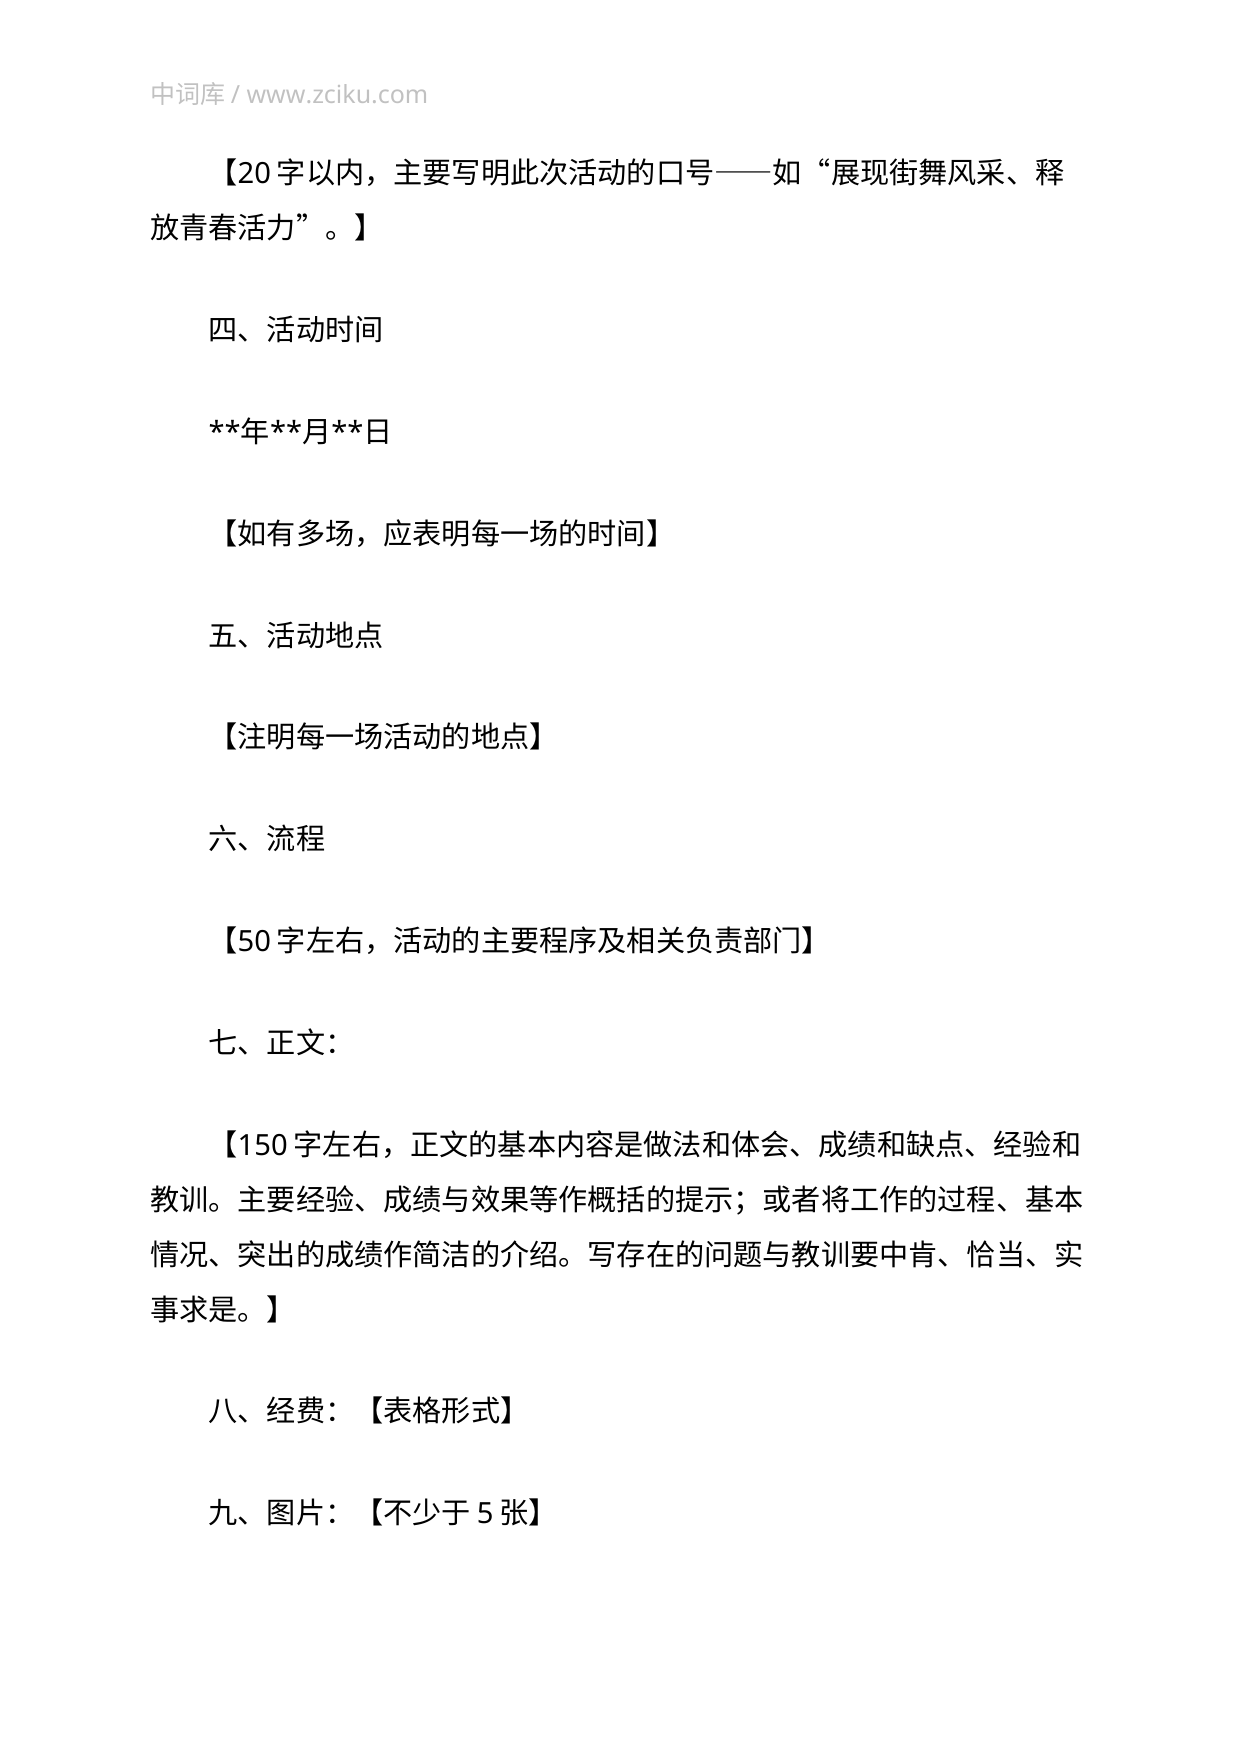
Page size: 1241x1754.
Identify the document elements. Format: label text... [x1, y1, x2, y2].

text 【50字左右，活动的主要程序及相关负责部门】 [150, 918, 1090, 960]
text **年**月**日 [150, 408, 1090, 451]
text 【注明每一场活动的地点】 [150, 714, 1090, 756]
text 八、经费：【表格形式】 [150, 1388, 1090, 1430]
text 五、活动地点 [150, 612, 1090, 654]
text 【20字以内，主要写明此次活动的口号——如“展现街舞风采、释放青春活力”。】 [150, 150, 1090, 247]
text 九、图片：【不少于5张】 [150, 1490, 1090, 1532]
text 四、活动时间 [150, 307, 1090, 349]
text 七、正文： [150, 1019, 1090, 1062]
text 【150字左右，正文的基本内容是做法和体会、成绩和缺点、经验和教训。主要经验、成绩与效果等作概括的提示；或者将工作的过程、基本情况、突出的成绩作简洁的介绍。写存在的问题与教训要中肯、恰当、实事求是。】 [150, 1121, 1090, 1328]
text 六、流程 [150, 816, 1090, 858]
text 【如有多场，应表明每一场的时间】 [150, 511, 1090, 553]
